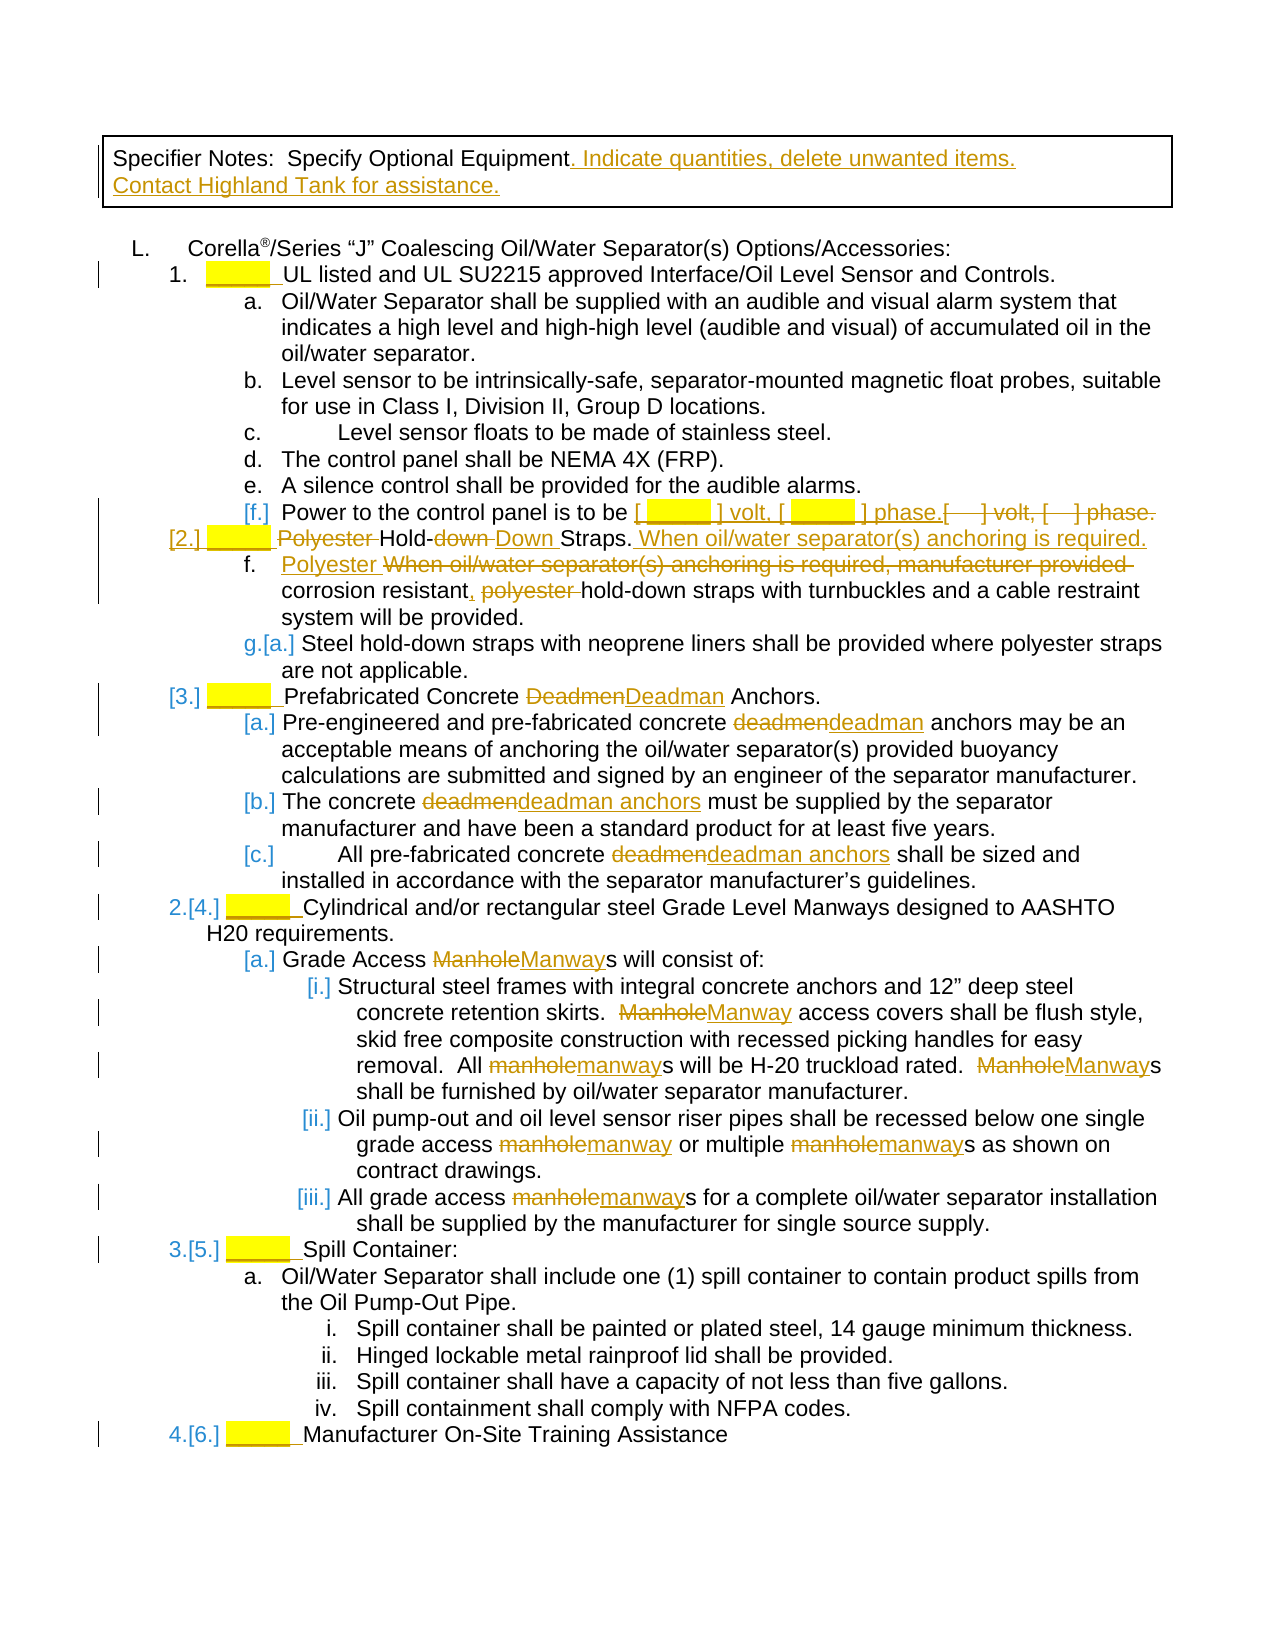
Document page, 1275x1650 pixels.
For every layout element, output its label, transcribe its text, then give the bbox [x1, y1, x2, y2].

list Hinged lockable metal rainproof lid shall be provided. [337, 1342, 1162, 1368]
list Hold-Straps. [169, 525, 207, 548]
list Hold-Straps. [271, 525, 1162, 551]
list The concrete must be supplied by the separator manufacturer and have been a standard product for at least five years. [244, 788, 1162, 841]
list The control panel shall be NEMA 4X (FRP). [244, 446, 1162, 472]
list Pre-engineered and pre-fabricated concrete anchors may be an acceptable means of anchoring the oil/water separator(s) provided buoyancy calculations are submitted and signed by an engineer of the separator manufacturer. [244, 709, 1162, 788]
list Spill Container: [169, 1236, 226, 1263]
list A silence control shall be provided for the audible alarms. [244, 472, 1162, 498]
list All pre-fabricated concrete shall be sized and installed in accordance with the separator manufacturer’s guidelines. [244, 841, 1162, 894]
list Spill Container: [290, 1236, 1162, 1263]
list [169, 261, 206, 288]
list Power to the control panel is to be [244, 498, 1162, 525]
list Prefabricated Concrete Anchors. [271, 683, 1162, 709]
list Level sensor floats to be made of stainless steel. [244, 419, 1162, 446]
list Structural steel frames with integral concrete anchors and 12” deep steel concrete retention skirts. access covers shall be flush style, skid free composite construction with recessed picking handles for easy removal. All s will be H-20 truckload rated. s shall be furnished by oil/water separator manufacturer. [337, 973, 1162, 1104]
list Manufacturer On-Site Training Assistance [290, 1421, 1162, 1447]
list Grade Access s will consist of: [244, 946, 1162, 973]
list Cylindrical and/or rectangular steel Grade Level Manways designed to AASHTO H20 requirements. [169, 894, 1162, 946]
list Spill containment shall comply with NFPA codes. [337, 1394, 1162, 1421]
list Spill container shall be painted or plated steel, 14 gauge minimum thickness. [337, 1315, 1162, 1342]
list Steel hold-down straps with neoprene liners shall be provided where polyester straps are not applicable. [244, 630, 1162, 683]
list Oil pump-out and oil level sensor riser pipes shall be recessed below one single grade access or multiple s as shown on contract drawings. [337, 1104, 1162, 1184]
list corrosion resistant hold-down straps with turnbuckles and a cable restraint system will be provided. [244, 551, 1162, 630]
text L. Corella®/Series “J” Coalescing Oil/Water Separator(s) Options/Accessories: [131, 235, 1162, 261]
list Oil/Water Separator shall be supplied with an audible and visual alarm system that indicates a high level and high-high level (audible and visual) of accumulated oil in the oil/water separator. [244, 288, 1162, 367]
list All grade access s for a complete oil/water separator installation shall be supplied by the manufacturer for single source supply. [337, 1184, 1162, 1236]
list Oil/Water Separator shall include one (1) spill container to contain product spills from the Oil Pump-Out Pipe. [244, 1263, 1162, 1315]
list Level sensor to be intrinsically-safe, separator-mounted magnetic float probes, suitable for use in Class I, Division II, Group D locations. [244, 367, 1162, 419]
list UL listed and UL SU2215 approved Interface/Oil Level Sensor and Controls. [270, 261, 1162, 288]
text Specifier Notes: Specify Optional Equipment [104, 137, 1171, 172]
list Spill container shall have a capacity of not less than five gallons. [337, 1368, 1162, 1394]
